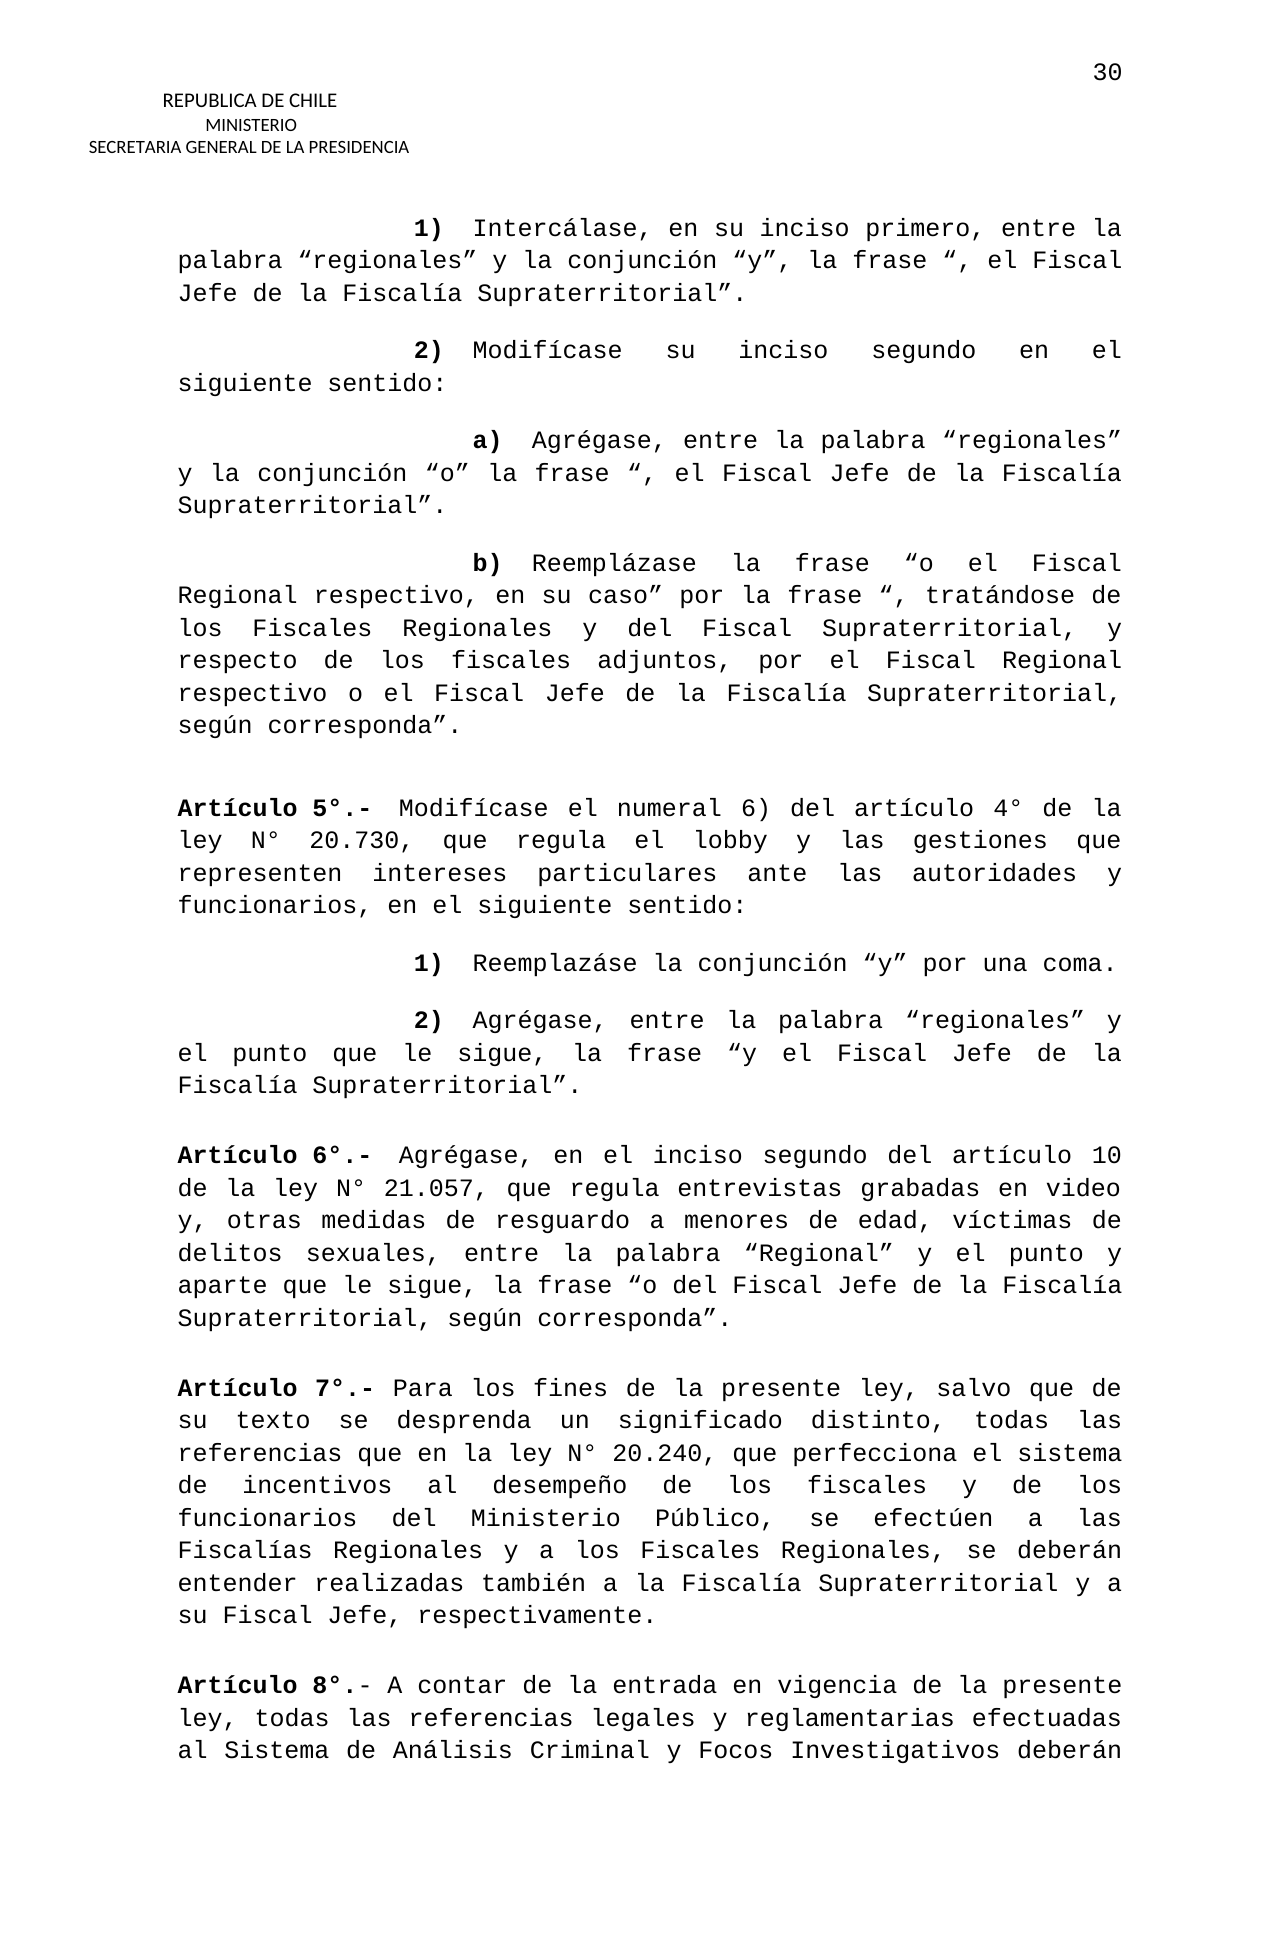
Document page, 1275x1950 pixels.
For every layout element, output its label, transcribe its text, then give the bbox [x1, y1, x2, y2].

text Artículo 6°.- Agrégase, en el inciso segundo del artículo 10 de la ley N° 21.057, que regula entrevistas grabadas en video y, otras medidas de resguardo a menores de edad, víctimas de delitos sexuales, entre la palabra “Regional” y el punto y aparte que le sigue, la frase “o del Fiscal Jefe de la Fiscalía Supraterritorial, según corresponda”. [177, 1143, 1122, 1334]
text Artículo 5°.- Modifícase el numeral 6) del artículo 4° de la ley N° 20.730, que regula el lobby y las gestiones que representen intereses particulares ante las autoridades y funcionarios, en el siguiente sentido: [177, 795, 1122, 921]
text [177, 1673, 1122, 1766]
list Reemplázase la frase “o el Fiscal Regional respectivo, en su caso” por la frase “, tratándose de los Fiscales Regionales y del Fiscal Supraterritorial, y respecto de los fiscales adjuntos, por el Fiscal Regional respectivo o el Fiscal Jefe de la Fiscalía Supraterritorial, según corresponda”. [177, 550, 1122, 741]
list Reemplazáse la conjunción “y” por una coma. [177, 950, 1122, 979]
text Artículo 7°.- Para los fines de la presente ley, salvo que de su texto se desprenda un significado distinto, todas las referencias que en la ley N° 20.240, que perfecciona el sistema de incentivos al desempeño de los fiscales y de los funcionarios del Ministerio Público, se efectúen a las Fiscalías Regionales y a los Fiscales Regionales, se deberán entender realizadas también a la Fiscalía Supraterritorial y a su Fiscal Jefe, respectivamente. [177, 1375, 1122, 1631]
list Agrégase, entre la palabra “regionales” y el punto que le sigue, la frase “y el Fiscal Jefe de la Fiscalía Supraterritorial”. [177, 1008, 1122, 1101]
list Agrégase, entre la palabra “regionales” y la conjunción “o” la frase “, el Fiscal Jefe de la Fiscalía Supraterritorial”. [177, 428, 1122, 521]
list Intercálase, en su inciso primero, entre la palabra “regionales” y la conjunción “y”, la frase “, el Fiscal Jefe de la Fiscalía Supraterritorial”. [177, 215, 1122, 309]
list Modifícase su inciso segundo en el siguiente sentido: [177, 338, 1122, 399]
